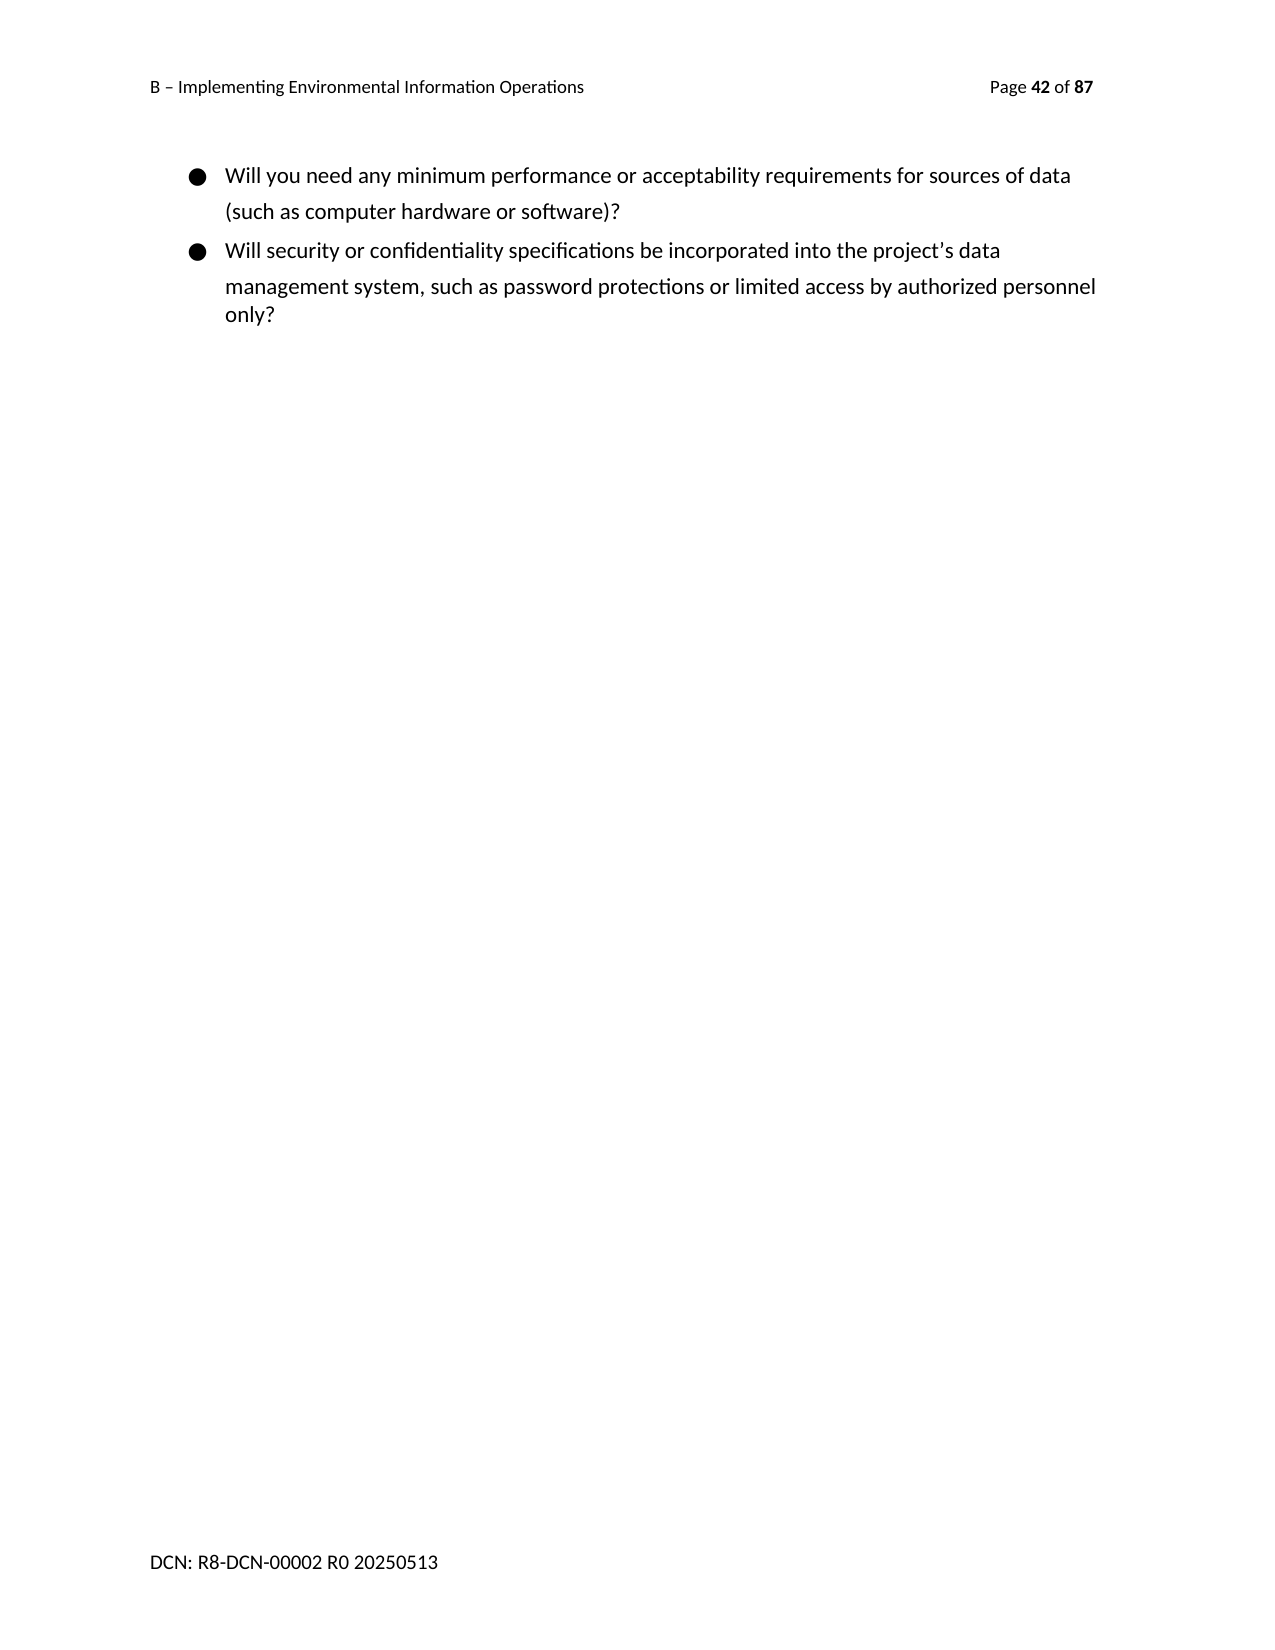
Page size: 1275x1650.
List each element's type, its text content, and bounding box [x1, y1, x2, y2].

list Will you need any minimum performance or acceptability requirements for sources of data (such as computer hardware or software)? [187, 150, 1125, 225]
list Will security or confidentiality specifications be incorporated into the project’s data management system, such as password protections or limited access by authorized personnel only? [187, 225, 1125, 328]
